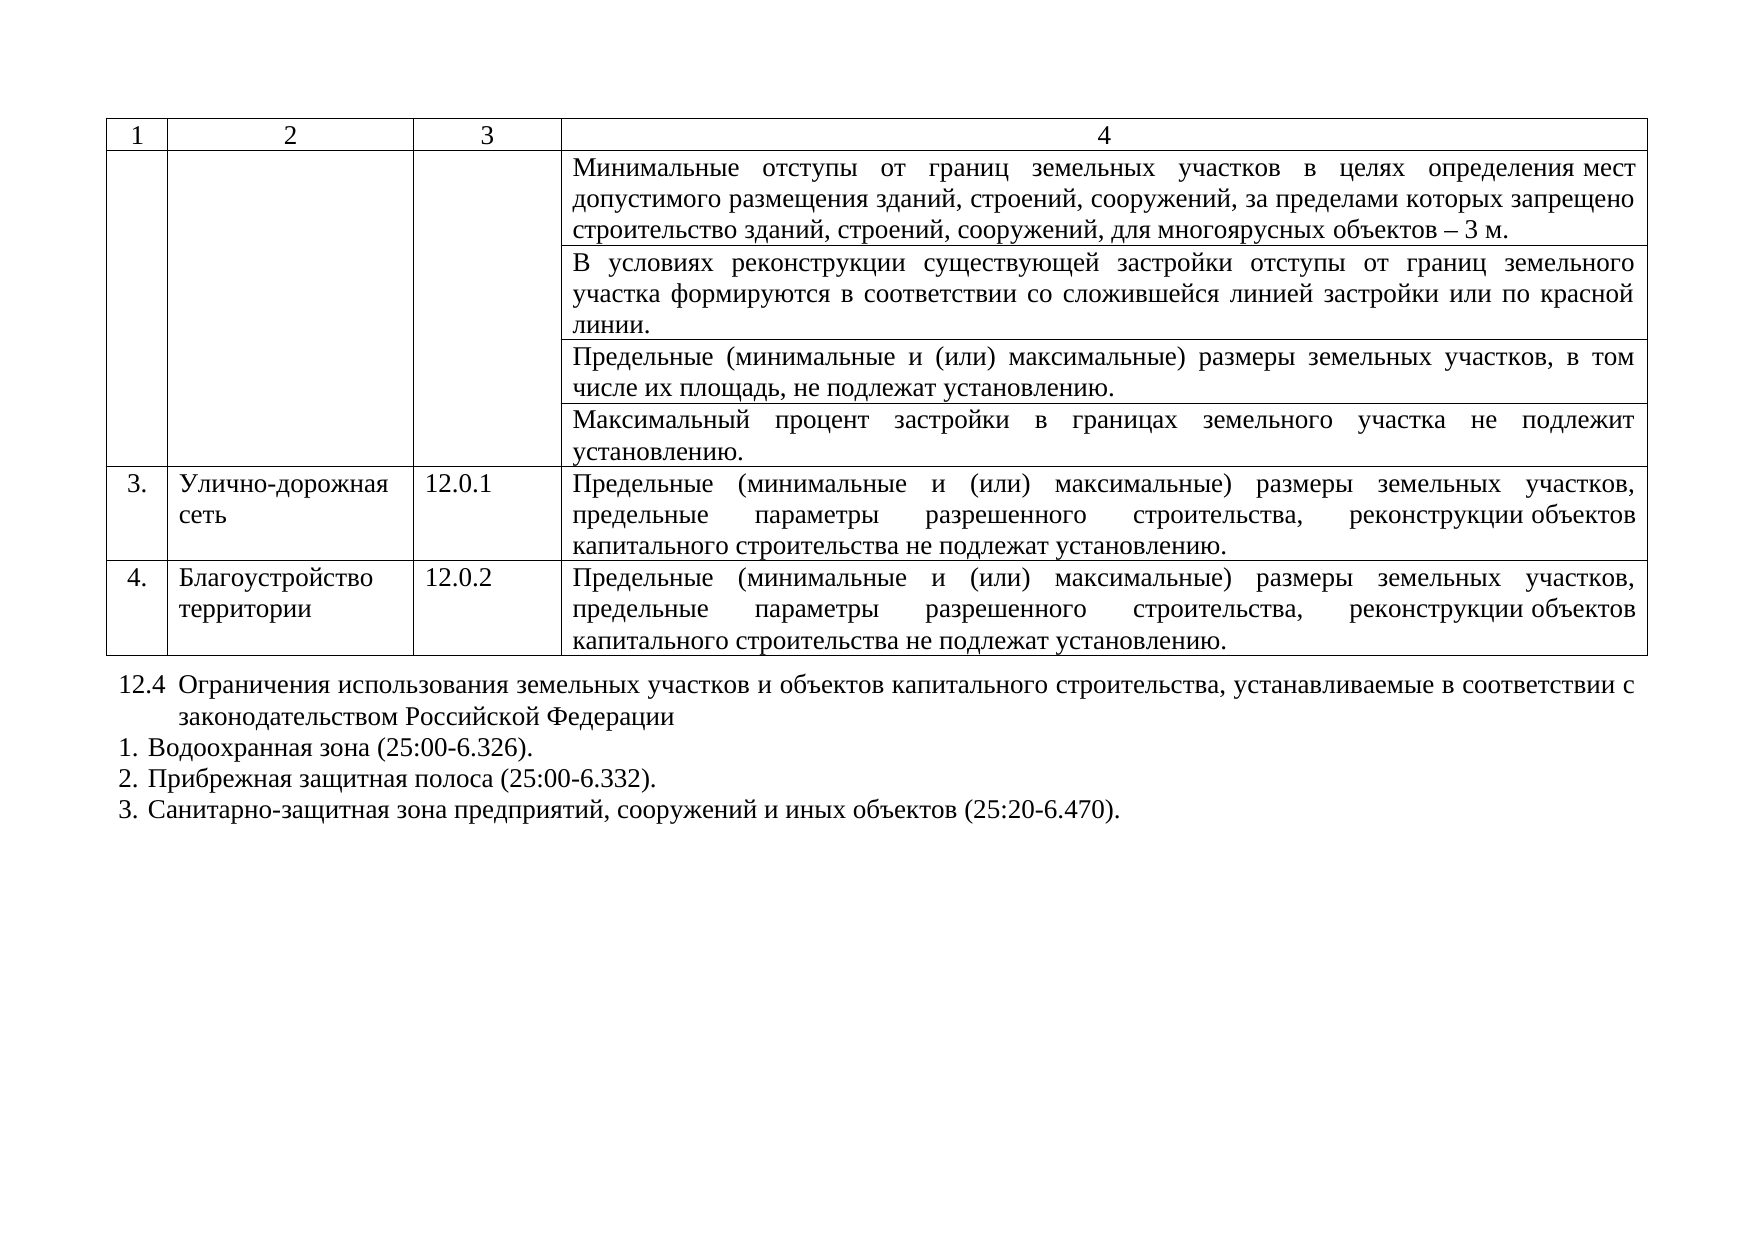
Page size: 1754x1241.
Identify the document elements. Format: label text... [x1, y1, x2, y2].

list Водоохранная зона (25:00-6.326). [118, 731, 1636, 762]
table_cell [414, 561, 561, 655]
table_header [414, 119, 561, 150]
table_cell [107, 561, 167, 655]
subtitle Ограничения использования земельных участков и объектов капитального строительства, устанавливаемые в соответствии с законодательством Российской Федерации [118, 668, 1636, 731]
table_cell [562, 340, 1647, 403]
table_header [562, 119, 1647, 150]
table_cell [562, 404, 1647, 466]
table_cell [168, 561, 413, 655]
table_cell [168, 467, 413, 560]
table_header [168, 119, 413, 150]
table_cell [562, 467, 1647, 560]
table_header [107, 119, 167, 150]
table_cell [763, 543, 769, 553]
list Санитарно-защитная зона предприятий, сооружений и иных объектов (25:20-6.470). [118, 793, 1636, 824]
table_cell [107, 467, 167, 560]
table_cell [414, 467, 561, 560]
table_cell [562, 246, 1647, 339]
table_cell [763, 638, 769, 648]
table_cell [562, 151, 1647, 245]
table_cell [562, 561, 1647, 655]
list Прибрежная защитная полоса (25:00-6.332). [118, 762, 1636, 793]
